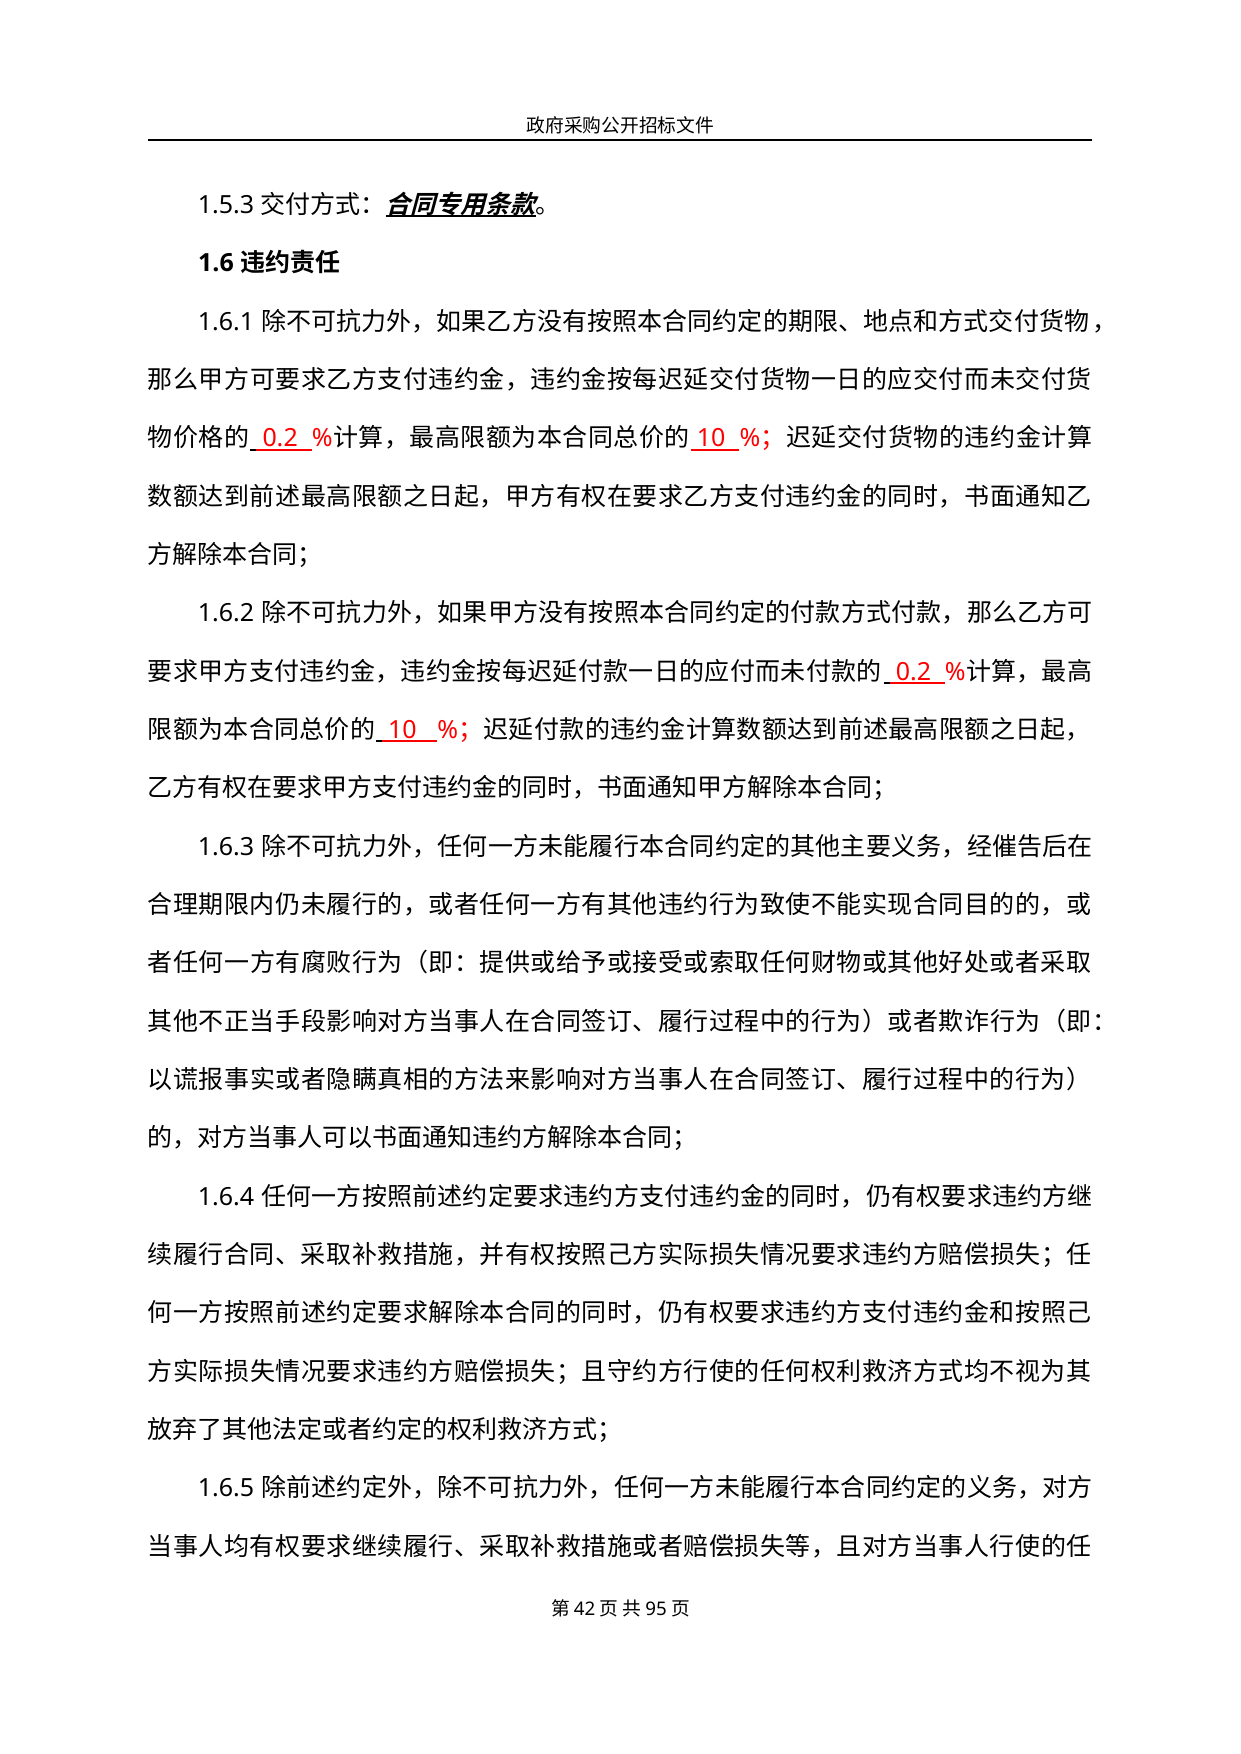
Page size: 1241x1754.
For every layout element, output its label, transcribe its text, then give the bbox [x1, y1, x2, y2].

text 1.6.2 除不可抗力外，如果甲方没有按照本合同约定的付款方式付款，那么乙方可要求甲方支付违约金，违约金按每迟延付款一日的应付而未付款的 0.2 %计算，最高限额为本合同总价的 10 %；迟延付款的违约金计算数额达到前述最高限额之日起，乙方有权在要求甲方支付违约金的同时，书面通知甲方解除本合同； [148, 575, 1092, 808]
text 1.6.3 除不可抗力外，任何一方未能履行本合同约定的其他主要义务，经催告后在合理期限内仍未履行的，或者任何一方有其他违约行为致使不能实现合同目的的，或者任何一方有腐败行为（即：提供或给予或接受或索取任何财物或其他好处或者采取其他不正当手段影响对方当事人在合同签订、履行过程中的行为）或者欺诈行为（即：以谎报事实或者隐瞒真相的方法来影响对方当事人在合同签订、履行过程中的行为）的，对方当事人可以书面通知违约方解除本合同； [148, 808, 1092, 1158]
text 1.6.4 任何一方按照前述约定要求违约方支付违约金的同时，仍有权要求违约方继续履行合同、采取补救措施，并有权按照己方实际损失情况要求违约方赔偿损失；任何一方按照前述约定要求解除本合同的同时，仍有权要求违约方支付违约金和按照己方实际损失情况要求违约方赔偿损失；且守约方行使的任何权利救济方式均不视为其放弃了其他法定或者约定的权利救济方式； [148, 1158, 1092, 1450]
text 1.6.1 除不可抗力外，如果乙方没有按照本合同约定的期限、地点和方式交付货物，那么甲方可要求乙方支付违约金，违约金按每迟延交付货物一日的应交付而未交付货物价格的 0.2 %计算，最高限额为本合同总价的 10 %；迟延交付货物的违约金计算数额达到前述最高限额之日起，甲方有权在要求乙方支付违约金的同时，书面通知乙方解除本合同； [148, 283, 1092, 575]
text 1.5.3 交付方式：合同专用条款。 [148, 167, 1092, 225]
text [148, 1450, 1092, 1567]
text 1.6 违约责任 [148, 225, 1092, 283]
